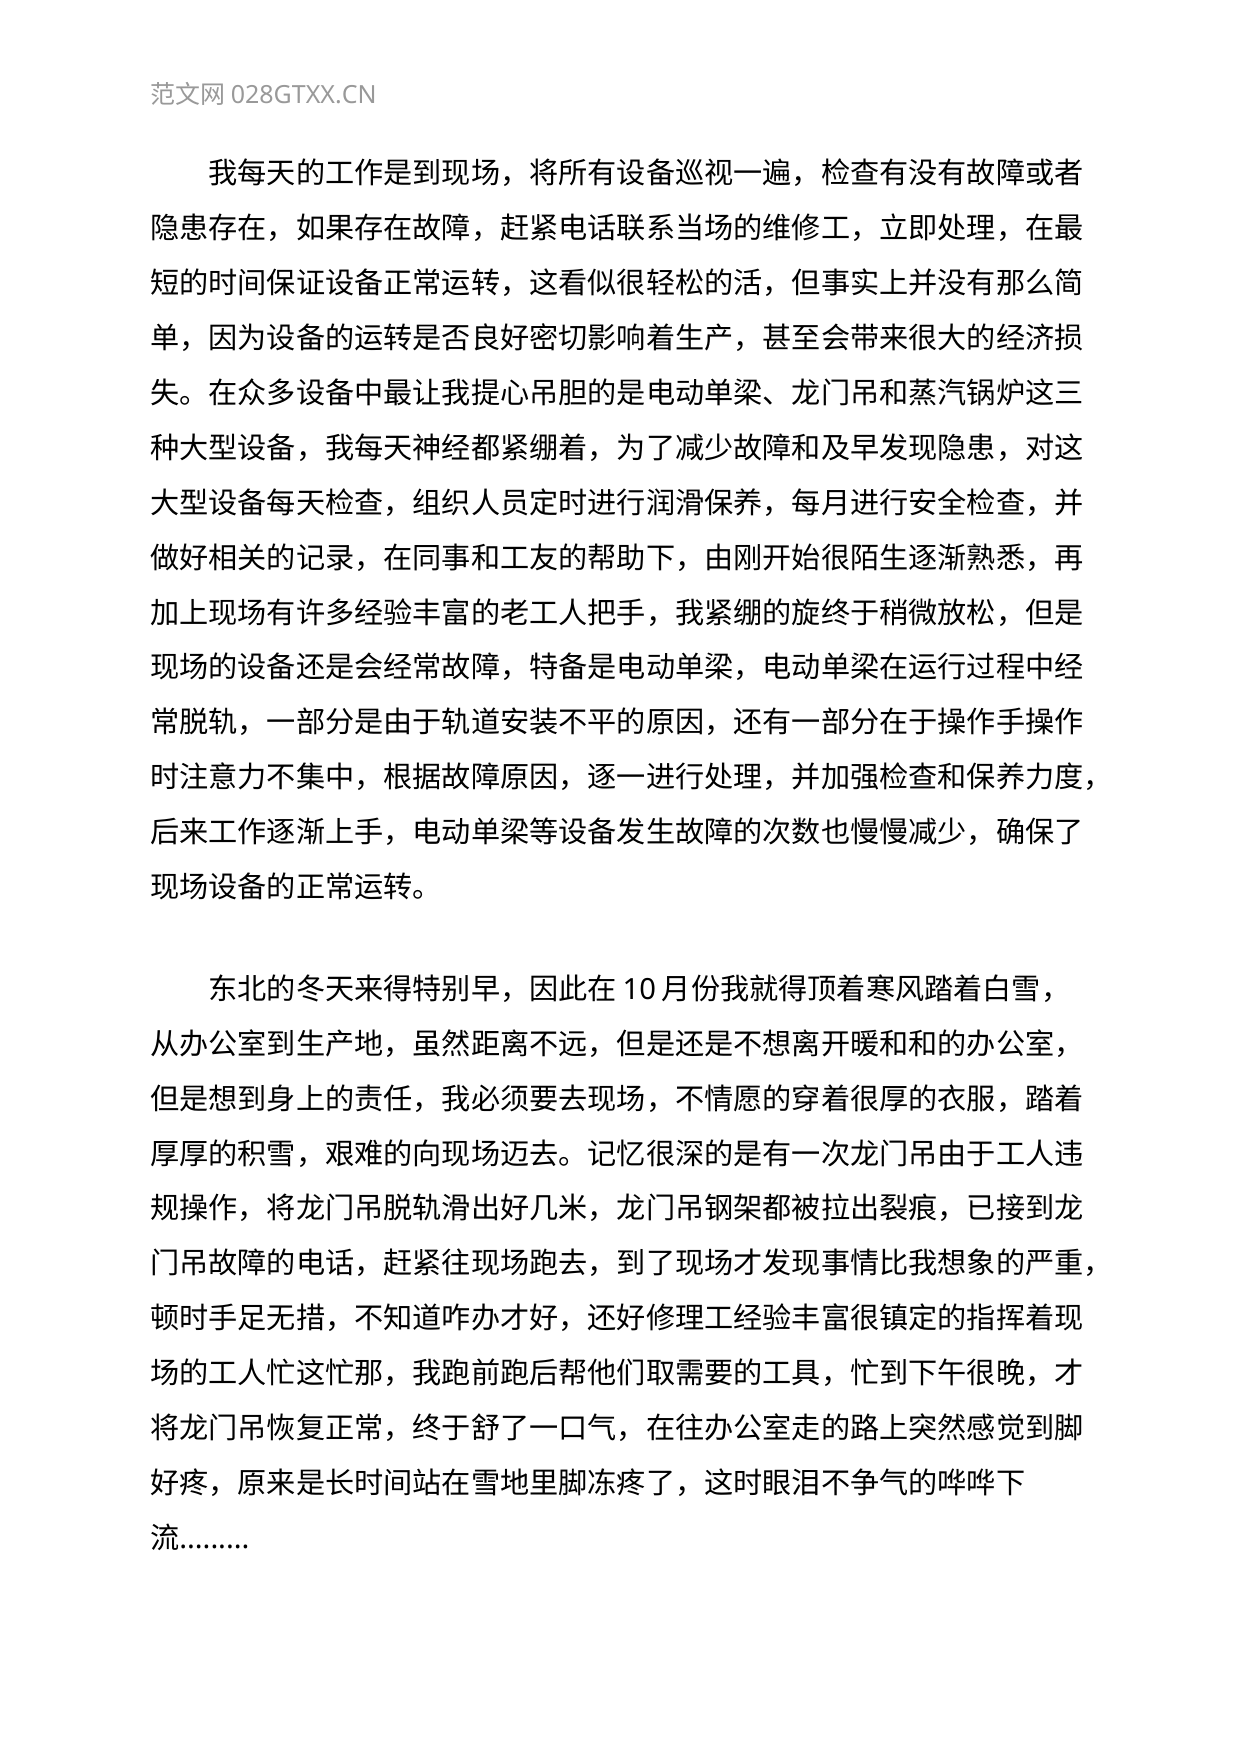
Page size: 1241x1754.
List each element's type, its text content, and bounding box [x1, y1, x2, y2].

text 我每天的工作是到现场，将所有设备巡视一遍，检查有没有故障或者隐患存在，如果存在故障，赶紧电话联系当场的维修工，立即处理，在最短的时间保证设备正常运转，这看似很轻松的活，但事实上并没有那么简单，因为设备的运转是否良好密切影响着生产，甚至会带来很大的经济损失。在众多设备中最让我提心吊胆的是电动单梁、龙门吊和蒸汽锅炉这三种大型设备，我每天神经都紧绷着，为了减少故障和及早发现隐患，对这大型设备每天检查，组织人员定时进行润滑保养，每月进行安全检查，并做好相关的记录，在同事和工友的帮助下，由刚开始很陌生逐渐熟悉，再加上现场有许多经验丰富的老工人把手，我紧绷的旋终于稍微放松，但是现场的设备还是会经常故障，特备是电动单梁，电动单梁在运行过程中经常脱轨，一部分是由于轨道安装不平的原因，还有一部分在于操作手操作时注意力不集中，根据故障原因，逐一进行处理，并加强检查和保养力度，后来工作逐渐上手，电动单梁等设备发生故障的次数也慢慢减少，确保了现场设备的正常运转。 [150, 150, 1090, 906]
text 东北的冬天来得特别早，因此在10月份我就得顶着寒风踏着白雪，从办公室到生产地，虽然距离不远，但是还是不想离开暖和和的办公室，但是想到身上的责任，我必须要去现场，不情愿的穿着很厚的衣服，踏着厚厚的积雪，艰难的向现场迈去。记忆很深的是有一次龙门吊由于工人违规操作，将龙门吊脱轨滑出好几米，龙门吊钢架都被拉出裂痕，已接到龙门吊故障的电话，赶紧往现场跑去，到了现场才发现事情比我想象的严重，顿时手足无措，不知道咋办才好，还好修理工经验丰富很镇定的指挥着现场的工人忙这忙那，我跑前跑后帮他们取需要的工具，忙到下午很晚，才将龙门吊恢复正常，终于舒了一口气，在往办公室走的路上突然感觉到脚好疼，原来是长时间站在雪地里脚冻疼了，这时眼泪不争气的哗哗下流......... [150, 965, 1090, 1557]
